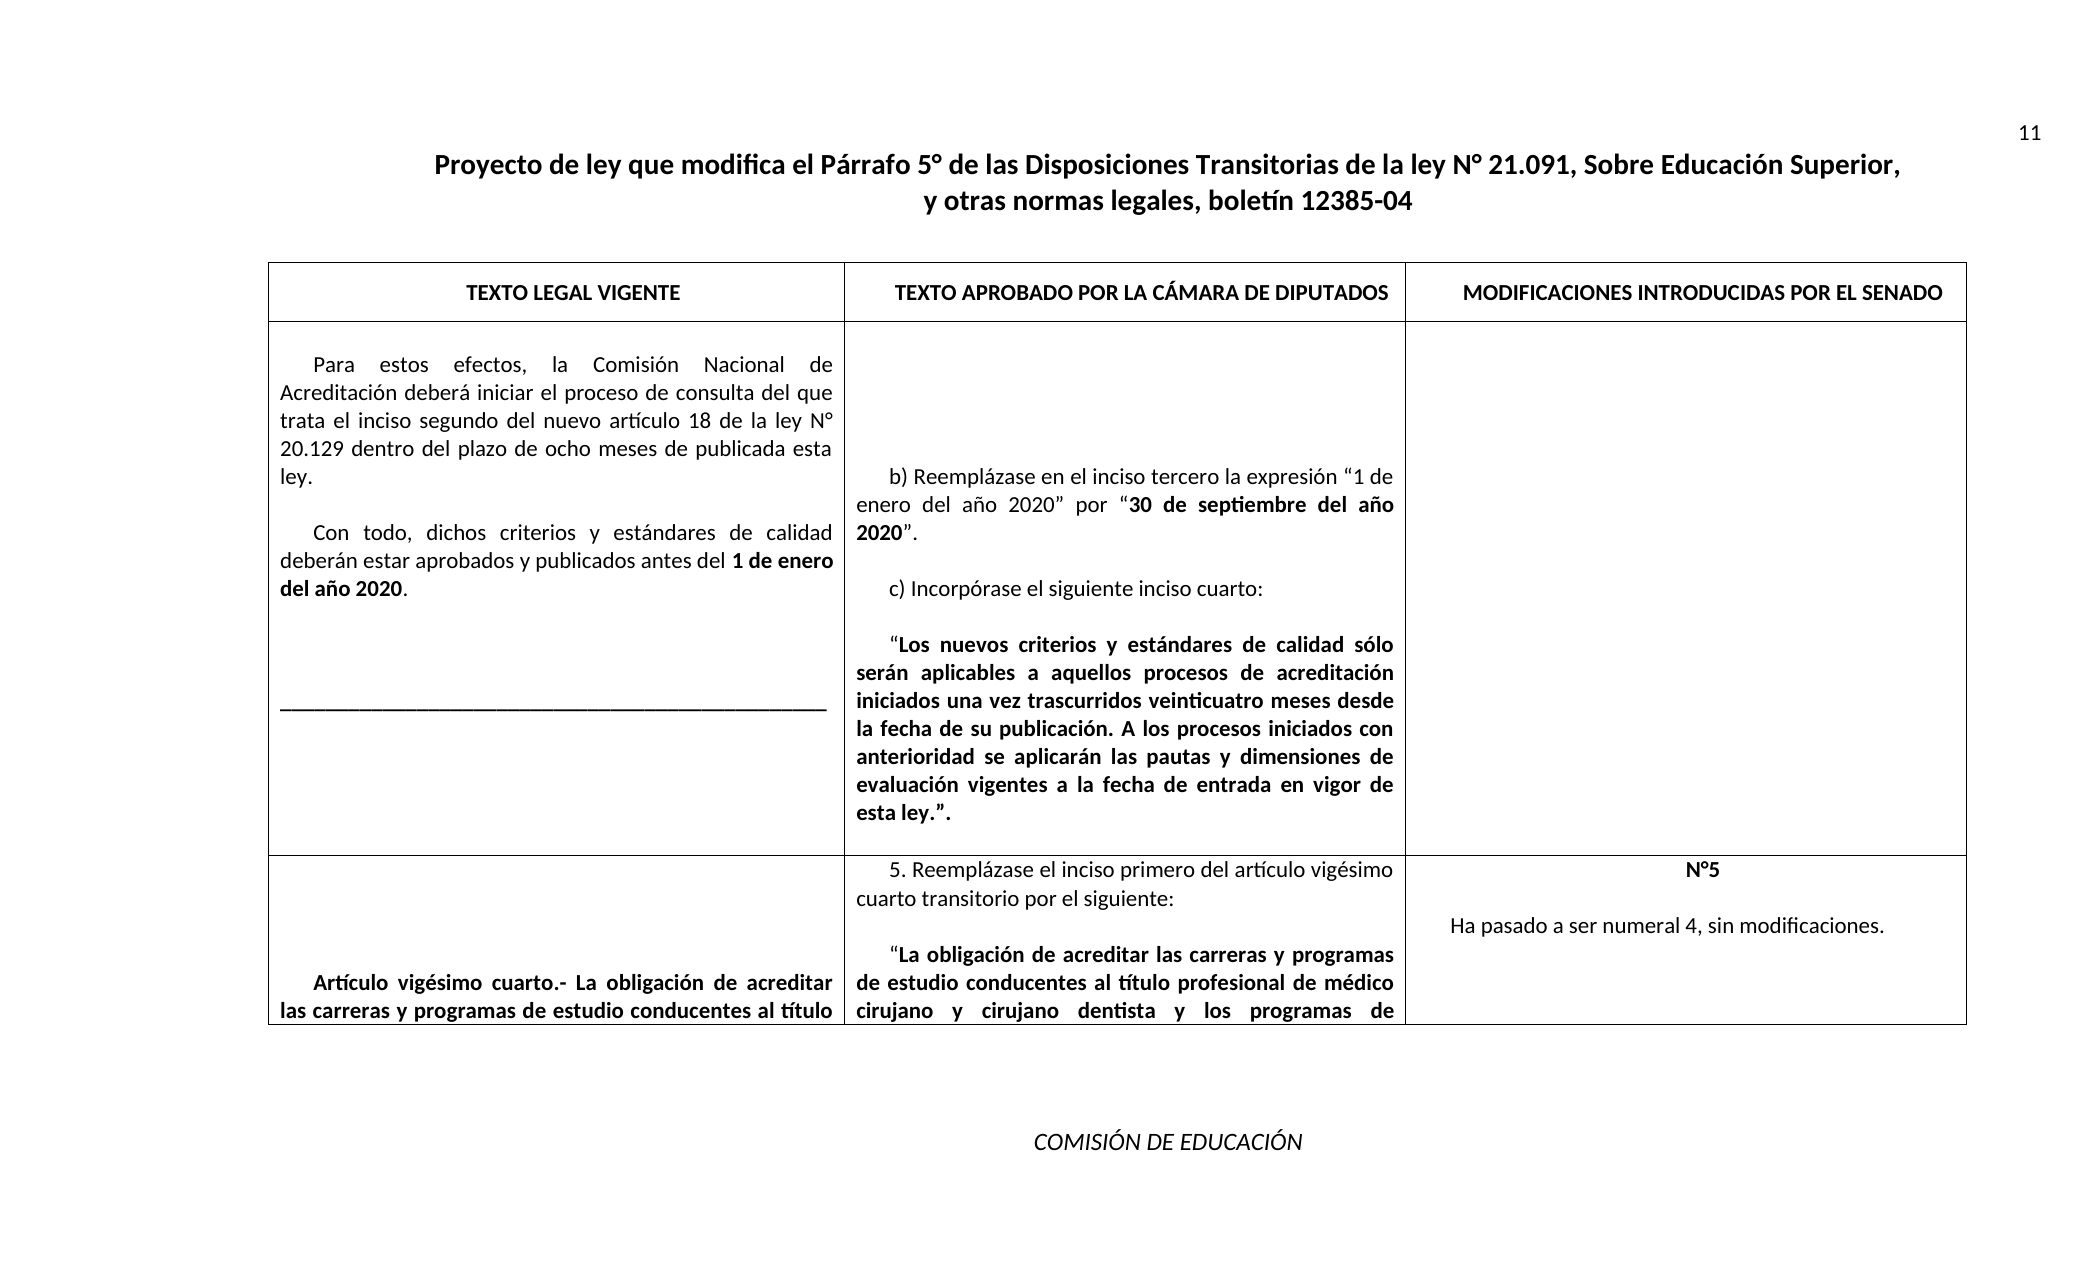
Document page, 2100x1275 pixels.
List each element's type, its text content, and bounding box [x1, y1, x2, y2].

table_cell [269, 322, 844, 854]
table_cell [269, 856, 844, 1024]
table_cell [845, 322, 1405, 854]
table_header TEXTO LEGAL VIGENTE [269, 263, 844, 321]
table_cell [845, 856, 1405, 1024]
table_header MODIFICACIONES INTRODUCIDAS POR EL SENADO [1406, 263, 1966, 321]
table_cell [1406, 856, 1966, 1024]
table_header TEXTO APROBADO POR LA CÁMARA DE DIPUTADOS [845, 263, 1405, 321]
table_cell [1406, 322, 1966, 854]
